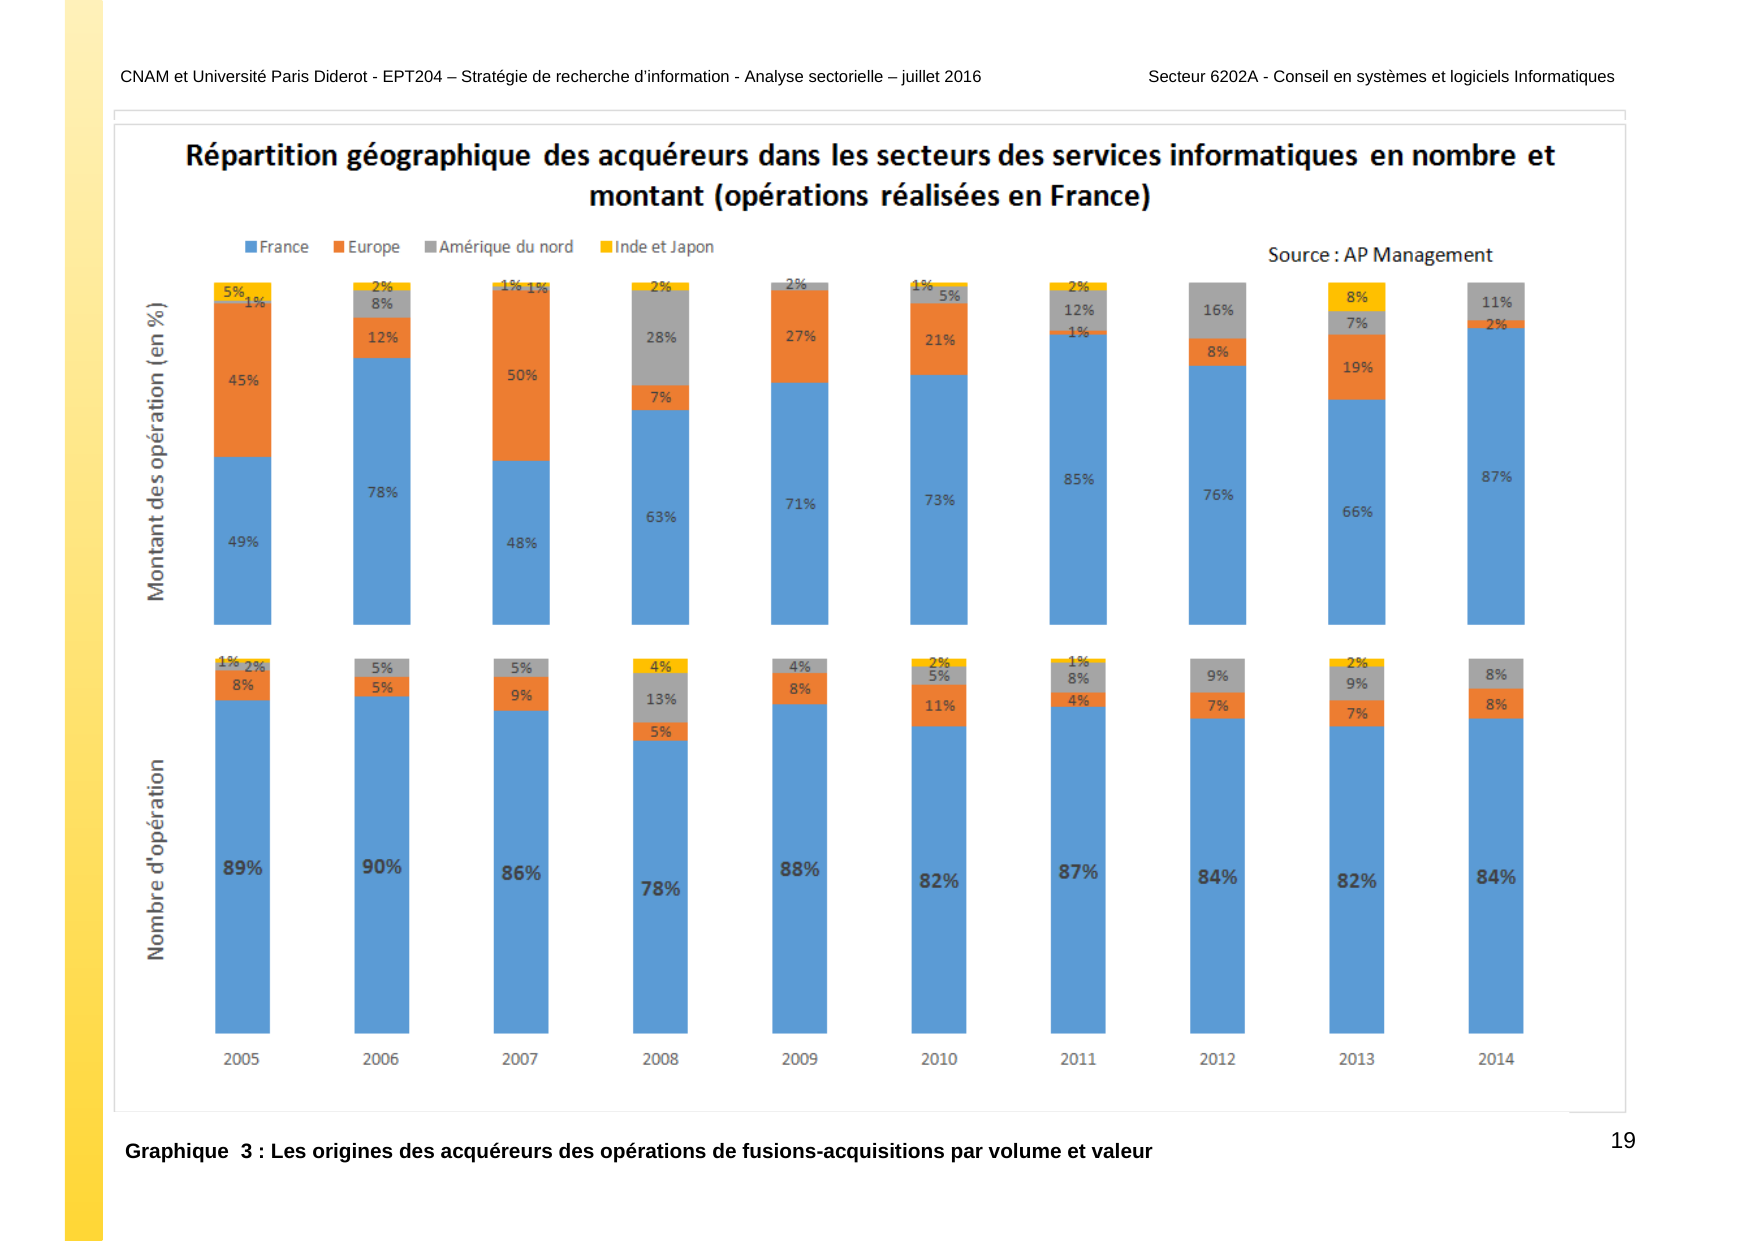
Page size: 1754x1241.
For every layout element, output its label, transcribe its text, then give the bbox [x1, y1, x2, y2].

picture [110, 106, 1630, 1113]
